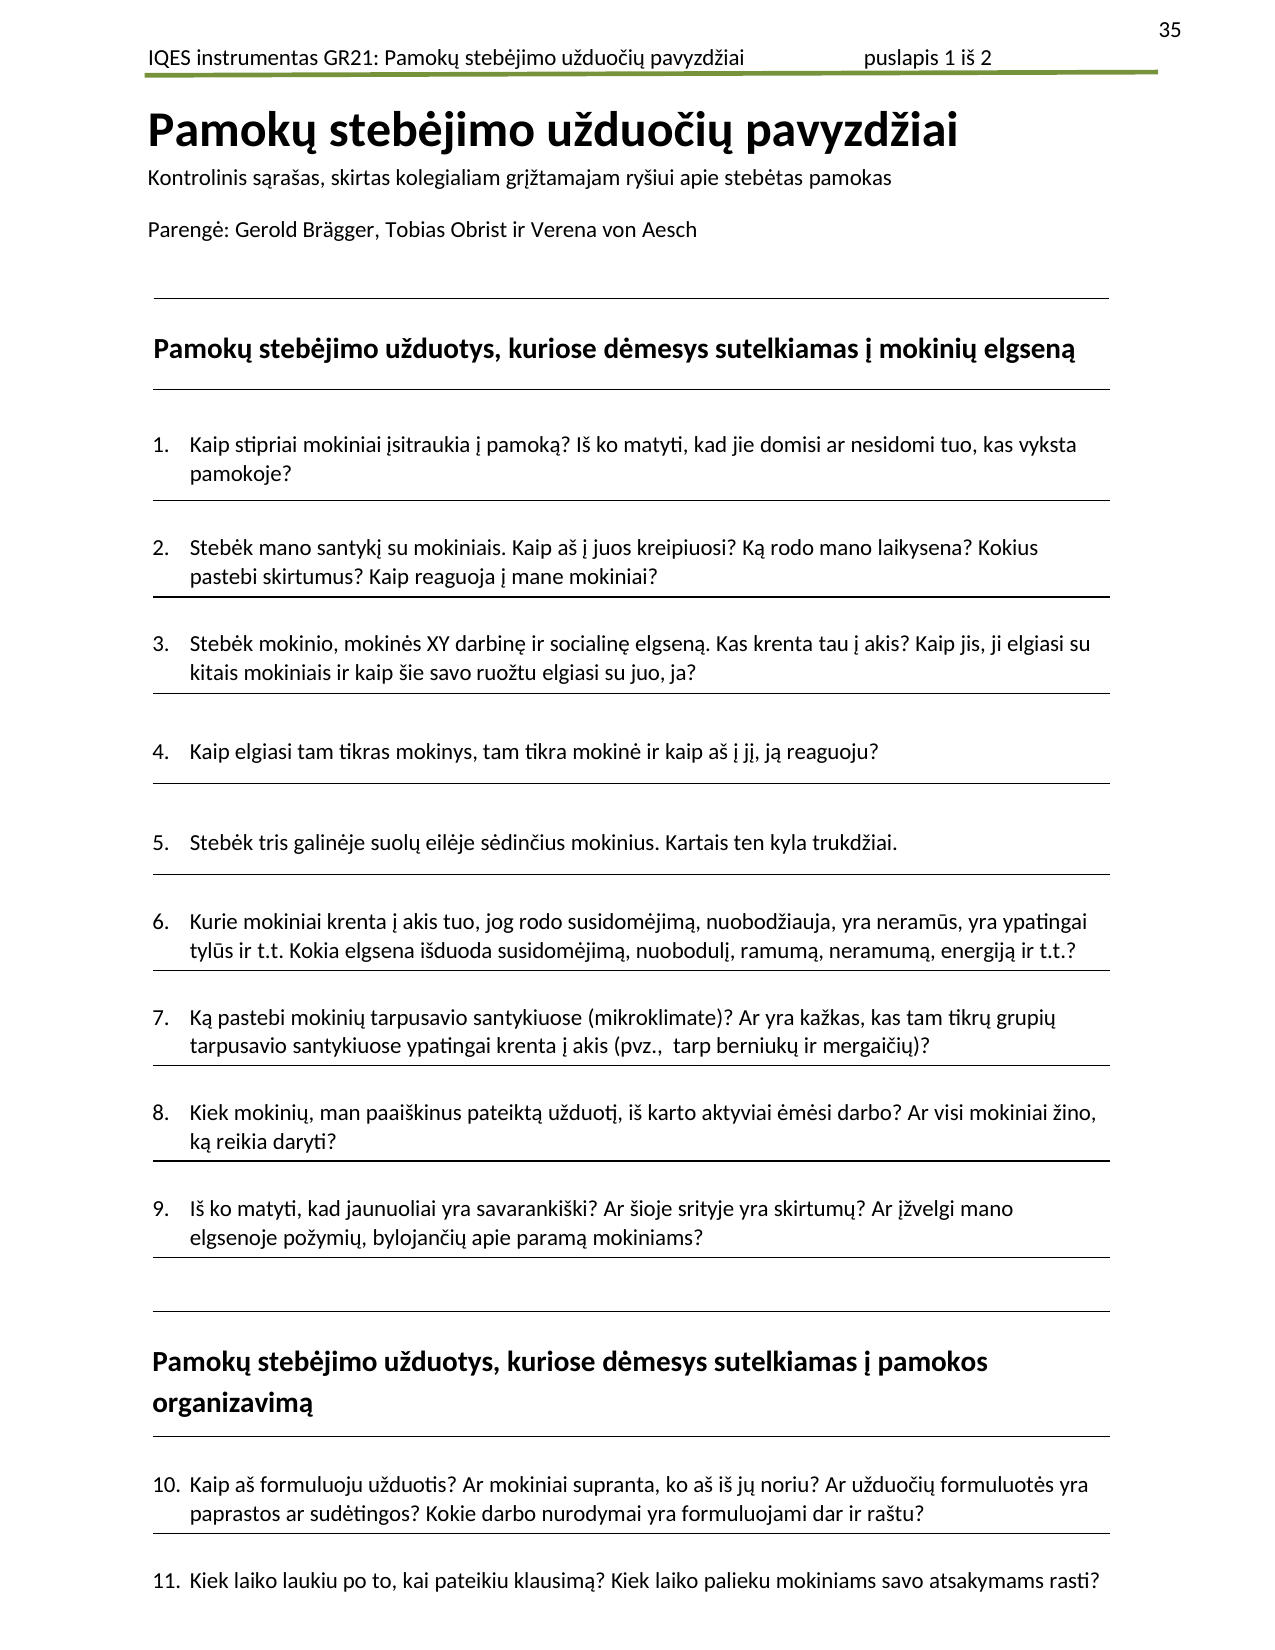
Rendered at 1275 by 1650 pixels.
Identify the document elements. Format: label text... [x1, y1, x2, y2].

list Stebėk mano santykį su mokiniais. Kaip aš į juos kreipiuosi? Ką rodo mano laikysena? Kokius pastebi skirtumus? Kaip reaguoja į mane mokiniai? [152, 533, 1043, 590]
list Kaip aš formuluoju užduotis? Ar mokiniai supranta, ko aš iš jų noriu? Ar užduočių formuluotės yra paprastos ar sudėtingos? Kokie darbo nurodymai yra formuluojami dar ir raštu? [152, 1470, 1092, 1527]
list Kiek mokinių, man paaiškinus pateiktą užduotį, iš karto aktyviai ėmėsi darbo? Ar visi mokiniai žino, ką reikia daryti? [152, 1098, 1103, 1155]
list Stebėk tris galinėje suolų eilėje sėdinčius mokinius. Kartais ten kyla trukdžiai. [152, 828, 1194, 856]
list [152, 1566, 1103, 1594]
text Pamokų stebėjimo užduočių pavyzdžiai [148, 97, 1194, 158]
subtitle Pamokų stebėjimo užduotys, kuriose dėmesys sutelkiamas į mokinių elgseną [153, 330, 1194, 365]
list Kurie mokiniai krenta į akis tuo, jog rodo susidomėjimą, nuobodžiauja, yra neramūs, yra ypatingai tylūs ir t.t. Kokia elgsena išduoda susidomėjimą, nuobodulį, ramumą, neramumą, energiją ir t.t.? [152, 907, 1103, 964]
list Ką pastebi mokinių tarpusavio santykiuose (mikroklimate)? Ar yra kažkas, kas tam tikrų grupių tarpusavio santykiuose ypatingai krenta į akis (pvz., tarp berniukų ir mergaičių)? [152, 1003, 1063, 1060]
list Stebėk mokinio, mokinės XY darbinę ir socialinę elgseną. Kas krenta tau į akis? Kaip jis, ji elgiasi su kitais mokiniais ir kaip šie savo ruožtu elgiasi su juo, ja? [152, 629, 1092, 686]
list Kaip elgiasi tam tikras mokinys, tam tikra mokinė ir kaip aš į jį, ją reaguoju? [152, 737, 1194, 765]
text Kontrolinis sąrašas, skirtas kolegialiam grįžtamajam ryšiui apie stebėtas pamokas Parengė: Gerold Brägger, Tobias Obrist ir Verena von Aesch [148, 163, 905, 244]
subtitle Pamokų stebėjimo užduotys, kuriose dėmesys sutelkiamas į pamokos organizavimą [152, 1343, 1143, 1419]
list Iš ko matyti, kad jaunuoliai yra savarankiški? Ar šioje srityje yra skirtumų? Ar įžvelgi mano elgsenoje požymių, bylojančių apie paramą mokiniams? [152, 1194, 1020, 1251]
list Kaip stipriai mokiniai įsitraukia į pamoką? Iš ko matyti, kad jie domisi ar nesidomi tuo, kas vyksta pamokoje? [152, 430, 1081, 487]
